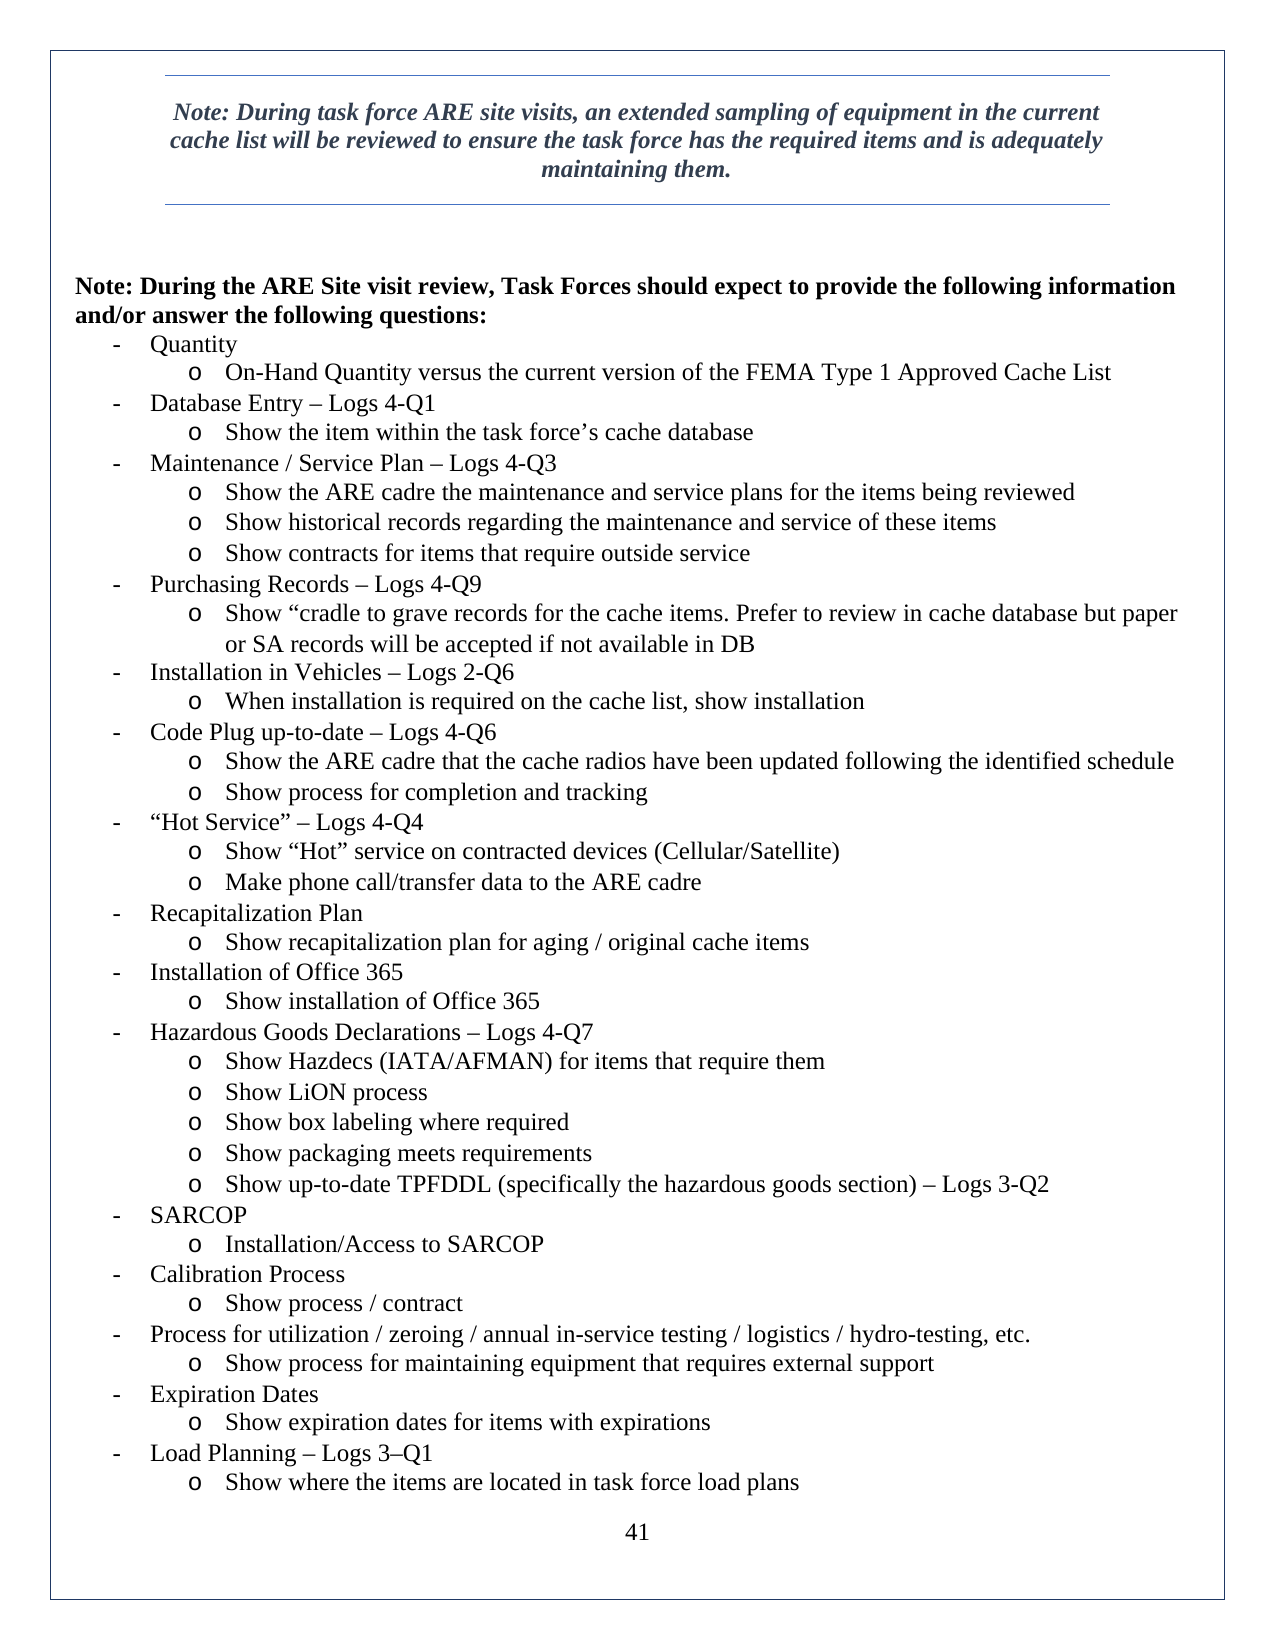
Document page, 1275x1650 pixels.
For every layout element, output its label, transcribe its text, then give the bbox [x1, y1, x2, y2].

list On-Hand Quantity versus the current version of the FEMA Type 1 Approved Cache List [187, 357, 1200, 388]
list Show “cradle to grave records for the cache items. Prefer to review in cache database but paper or SA records will be accepted if not available in DB [187, 598, 1200, 657]
list Show up-to-date TPFDDL (specifically the hazardous goods section) – Logs 3-Q2 [187, 1169, 1200, 1200]
list Show Hazdecs (IATA/AFMAN) for items that require them [187, 1046, 1200, 1077]
list Show LiON process [187, 1077, 1200, 1107]
text Note: During the ARE Site visit review, Task Forces should expect to provide the following information and/or answer the following questions: [75, 271, 1200, 329]
list “Hot Service” – Logs 4-Q4 [112, 807, 1200, 836]
list Hazardous Goods Declarations – Logs 4-Q7 [112, 1017, 1200, 1046]
list Show process / contract [187, 1288, 1200, 1319]
list Show expiration dates for items with expirations [187, 1407, 1200, 1438]
list Show “Hot” service on contracted devices (Cellular/Satellite) [187, 836, 1200, 867]
list Database Entry – Logs 4-Q1 [112, 388, 1200, 417]
list Show the item within the task force’s cache database [187, 417, 1200, 448]
list Installation of Office 365 [112, 957, 1200, 986]
list When installation is required on the cache list, show installation [187, 686, 1200, 717]
list Show installation of Office 365 [187, 986, 1200, 1017]
list Installation in Vehicles – Logs 2-Q6 [112, 657, 1200, 686]
list Show historical records regarding the maintenance and service of these items [187, 507, 1200, 538]
list Installation/Access to SARCOP [187, 1229, 1200, 1259]
text Note: During task force ARE site visits, an extended sampling of equipment in the current cache list will be reviewed to ensure the task force has the required items and is adequately maintaining them. [165, 76, 1110, 204]
list Show the ARE cadre that the cache radios have been updated following the identified schedule [187, 746, 1200, 777]
list Quantity [112, 329, 1200, 357]
list Show process for maintaining equipment that requires external support [187, 1348, 1200, 1379]
list SARCOP [112, 1200, 1200, 1229]
list Show recapitalization plan for aging / original cache items [187, 927, 1200, 957]
list Recapitalization Plan [112, 898, 1200, 927]
list Show the ARE cadre the maintenance and service plans for the items being reviewed [187, 477, 1200, 507]
list Show where the items are located in task force load plans [187, 1467, 1200, 1498]
list Expiration Dates [112, 1379, 1200, 1407]
list Make phone call/transfer data to the ARE cadre [187, 867, 1200, 898]
list Calibration Process [112, 1259, 1200, 1288]
list Maintenance / Service Plan – Logs 4-Q3 [112, 448, 1200, 477]
list Code Plug up-to-date – Logs 4-Q6 [112, 717, 1200, 746]
list Show process for completion and tracking [187, 777, 1200, 807]
list Show contracts for items that require outside service [187, 538, 1200, 569]
list Show box labeling where required [187, 1107, 1200, 1138]
list Process for utilization / zeroing / annual in-service testing / logistics / hydro-testing, etc. [112, 1319, 1200, 1348]
list Purchasing Records – Logs 4-Q9 [112, 569, 1200, 598]
list Show packaging meets requirements [187, 1138, 1200, 1169]
list Load Planning – Logs 3–Q1 [112, 1438, 1200, 1467]
